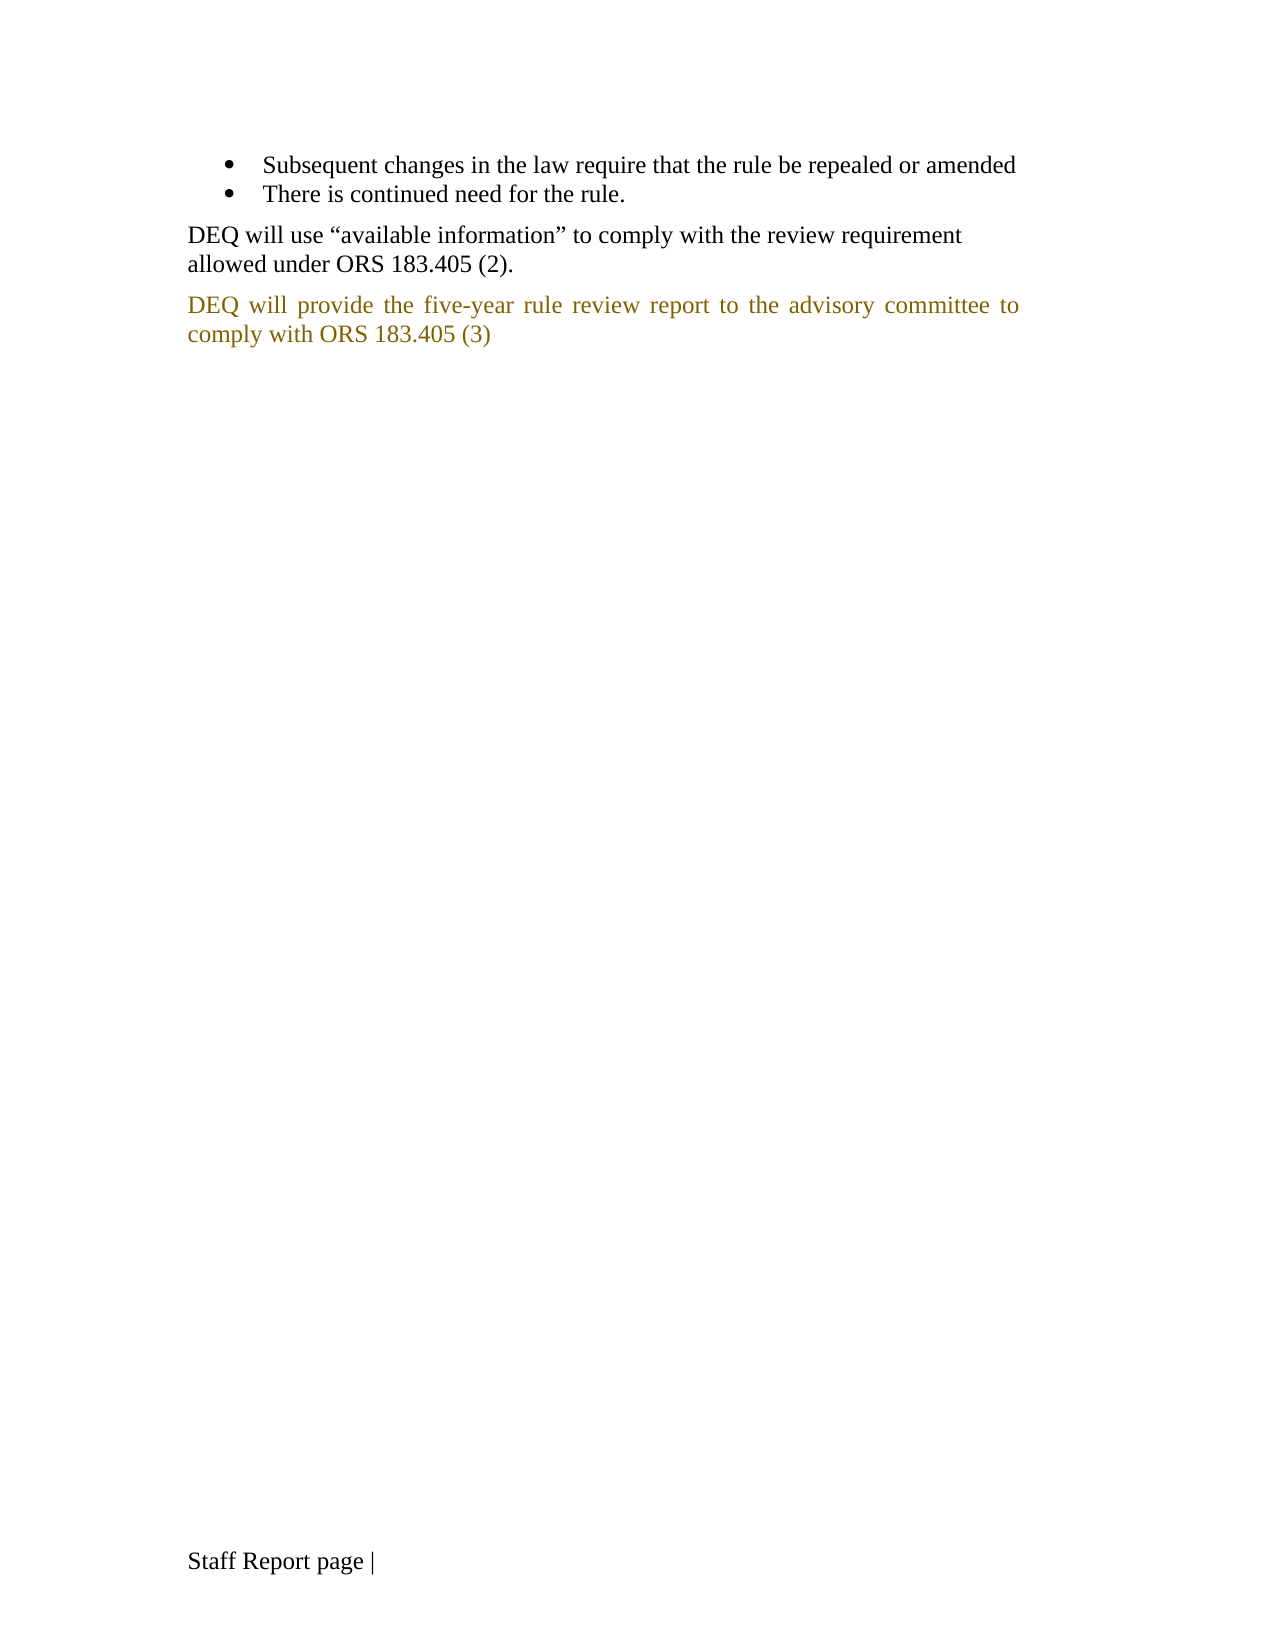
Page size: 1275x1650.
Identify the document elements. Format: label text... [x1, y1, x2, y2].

list Subsequent changes in the law require that the rule be repealed or amended [225, 150, 1020, 179]
list There is continued need for the rule. [225, 179, 1020, 207]
text DEQ will use “available information” to comply with the review requirement allowed under ORS 183.405 (2). [187, 220, 1020, 277]
text DEQ will provide the five-year rule review report to the advisory committee to comply with ORS 183.405 (3) [187, 290, 1020, 347]
